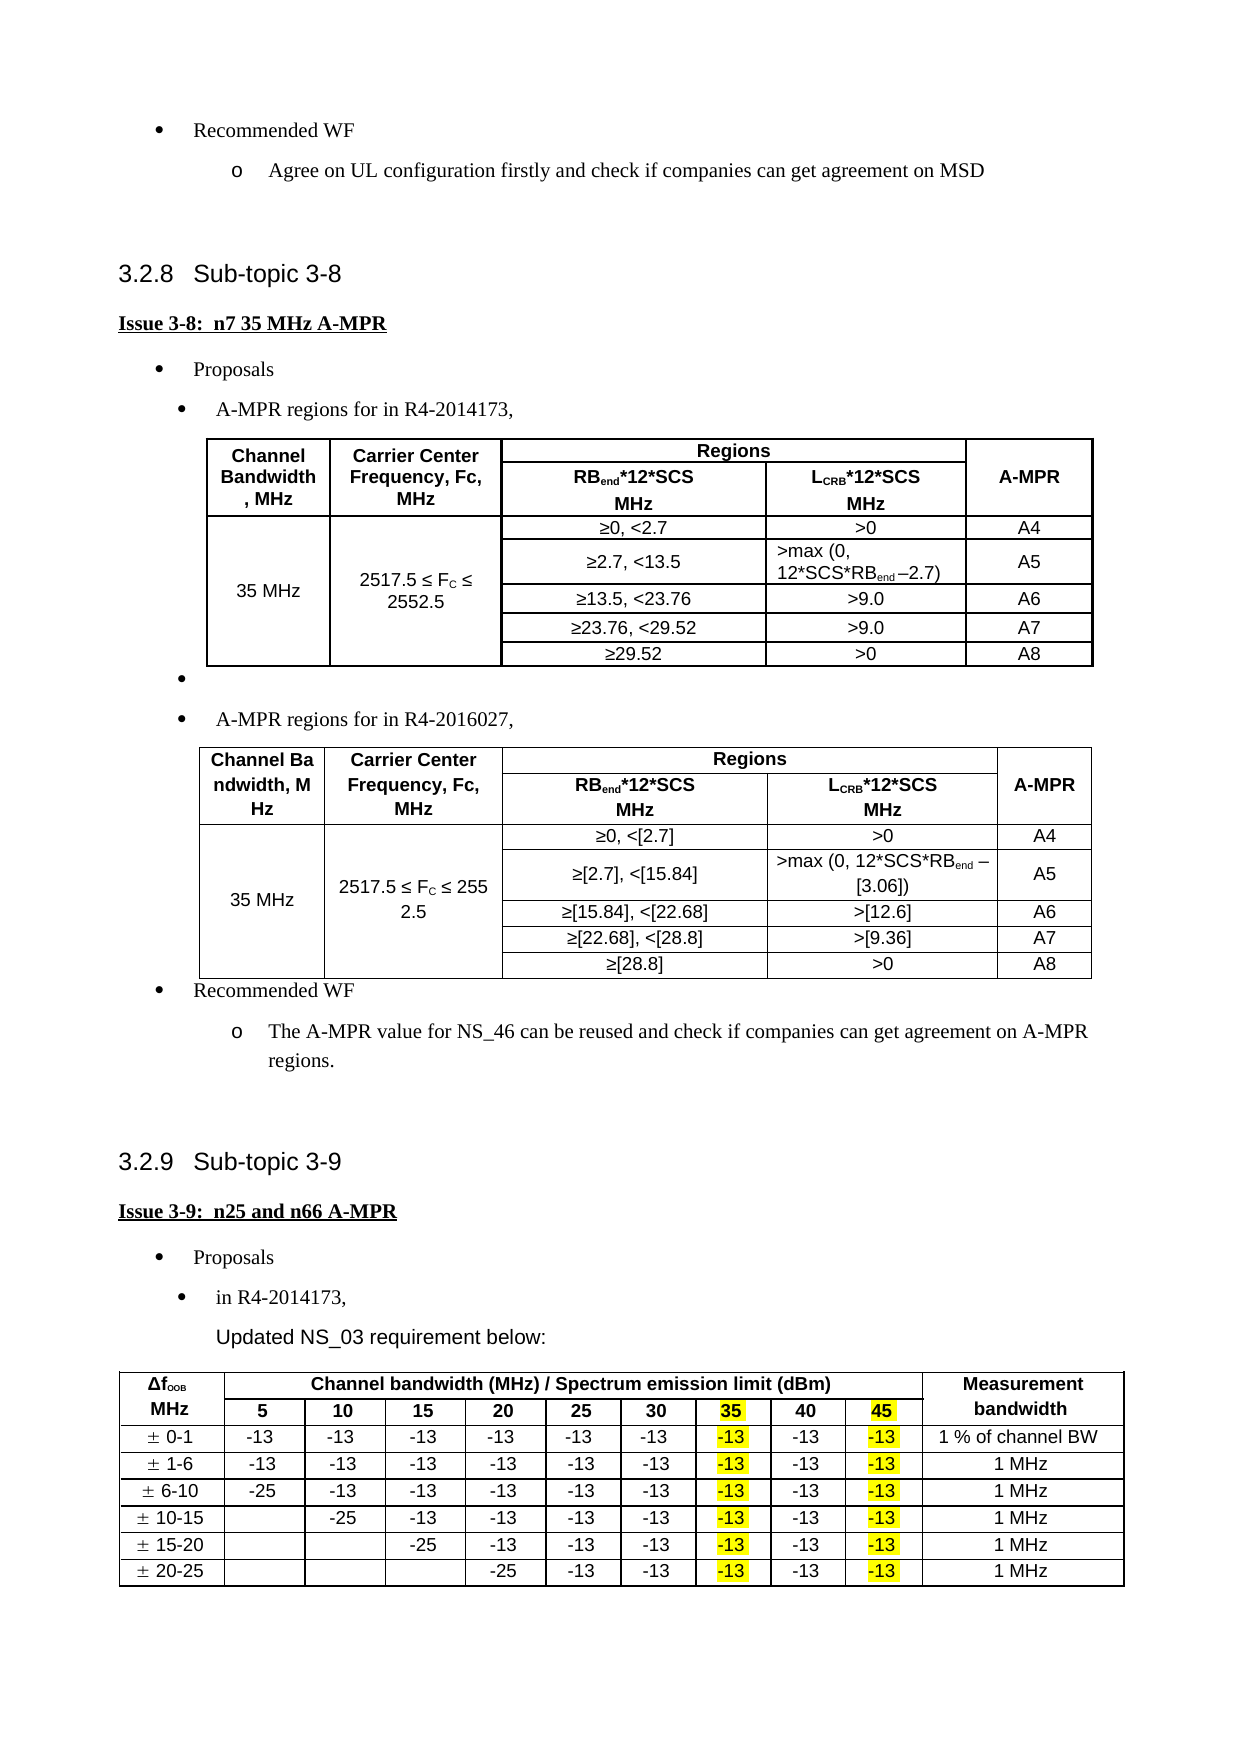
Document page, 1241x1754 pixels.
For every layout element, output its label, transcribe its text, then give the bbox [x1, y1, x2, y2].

table_header A-MPR [967, 440, 1091, 514]
table_cell [306, 1533, 385, 1558]
list Proposals [156, 357, 1122, 381]
table_cell -13 [466, 1453, 545, 1478]
table_cell 1 MHz [923, 1560, 1123, 1585]
table_cell  0-1 [120, 1426, 224, 1451]
table_cell ≥0, <[2.7] [503, 825, 767, 849]
table_cell -13 [772, 1453, 845, 1478]
table_cell -13 [622, 1453, 695, 1478]
table_cell -13 [466, 1507, 545, 1532]
table_cell -13 [622, 1480, 695, 1505]
table_cell 15 [386, 1400, 465, 1425]
table_cell 2517.5 ≤ FC ≤ 2552.5 [331, 517, 500, 665]
table_cell ≥[22.68], <[28.8] [503, 927, 767, 952]
table_cell -13 [622, 1426, 695, 1451]
table_cell 35 MHz [200, 825, 324, 977]
table_cell [306, 1560, 385, 1585]
table_cell A4 [998, 825, 1091, 849]
table_cell A6 [967, 585, 1091, 612]
table_cell 10 [306, 1400, 385, 1425]
table_cell -13 [772, 1507, 845, 1532]
table_cell -13 [697, 1480, 770, 1505]
table_cell -13 [846, 1507, 922, 1532]
table_cell -13 [622, 1560, 695, 1585]
table_cell -13 [622, 1507, 695, 1532]
subtitle Sub-topic 3-9 [118, 1147, 1122, 1176]
list Recommended WF [156, 978, 1122, 1002]
table_cell -13 [547, 1533, 620, 1558]
table_cell -13 [846, 1560, 922, 1585]
table_cell 1 % of channel BW [923, 1426, 1123, 1451]
table_header Carrier Center Frequency, Fc, MHz [325, 748, 502, 823]
table_cell -13 [846, 1480, 922, 1505]
table_cell  15-20 [120, 1533, 224, 1558]
table_cell 20 [466, 1400, 545, 1425]
list Recommended WF [156, 118, 1122, 142]
table_cell >[12.6] [768, 901, 997, 926]
table_cell -13 [547, 1426, 620, 1451]
table_cell [225, 1533, 304, 1558]
table_cell -13 [386, 1453, 465, 1478]
table_cell LCRB*12*SCS [767, 463, 965, 491]
table_cell A7 [967, 614, 1091, 641]
table_cell -13 [547, 1507, 620, 1532]
table_cell >0 [767, 517, 965, 538]
table_cell -13 [772, 1560, 845, 1585]
list A-MPR regions for in R4-2016027, [178, 707, 1122, 731]
table_cell  20-25 [120, 1560, 224, 1585]
table_cell >9.0 [767, 585, 965, 612]
table_header Carrier Center Frequency, Fc, MHz [331, 440, 500, 514]
table_cell -13 [697, 1507, 770, 1532]
table_cell -13 [697, 1533, 770, 1558]
table_cell -13 [697, 1560, 770, 1585]
list A-MPR regions for in R4-2014173, [178, 397, 1122, 421]
table_cell >max (0, 12*SCS*RBend –2.7) [767, 540, 965, 583]
table_cell 1 MHz [923, 1453, 1123, 1478]
table_cell -13 [697, 1453, 770, 1478]
table_cell ≥[28.8] [503, 953, 767, 977]
table_cell >9.0 [767, 614, 965, 641]
table_cell -13 [225, 1426, 304, 1451]
table_cell RBend*12*SCS MHz [503, 774, 767, 823]
table_cell -13 [225, 1453, 304, 1478]
table_cell -25 [386, 1533, 465, 1558]
table_cell -13 [386, 1426, 465, 1451]
table_cell -13 [846, 1453, 922, 1478]
table_cell ≥[2.7], <[15.84] [503, 850, 767, 900]
table_cell A6 [998, 901, 1091, 926]
table_cell 40 [772, 1400, 845, 1425]
table_cell >0 [768, 825, 997, 849]
table_header Channel Bandwidth, MHz [200, 748, 324, 823]
table_cell -13 [386, 1507, 465, 1532]
table_cell -13 [772, 1480, 845, 1505]
table_cell [225, 1560, 304, 1585]
table_header Channel bandwidth (MHz) / Spectrum emission limit (dBm) [225, 1373, 922, 1398]
table_cell -13 [846, 1533, 922, 1558]
table_cell ≥[15.84], <[22.68] [503, 901, 767, 926]
table_cell ≥23.76, <29.52 [503, 614, 765, 641]
table_header Measurement bandwidth [923, 1373, 1123, 1425]
table_cell 45 [846, 1400, 922, 1425]
list in R4-2014173, [178, 1285, 1122, 1309]
table_cell 30 [622, 1400, 695, 1425]
table_cell >0 [767, 643, 965, 665]
table_cell 1 MHz [923, 1480, 1123, 1505]
table_cell -13 [772, 1533, 845, 1558]
table_cell -13 [386, 1480, 465, 1505]
table_cell A8 [967, 643, 1091, 665]
table_cell -13 [547, 1560, 620, 1585]
table_cell RBend*12*SCS [503, 463, 765, 491]
table_cell [225, 1507, 304, 1532]
table_cell A4 [967, 517, 1091, 538]
table_header Regions [503, 748, 997, 773]
table_cell -13 [547, 1480, 620, 1505]
text Issue 3-8: n7 35 MHz A-MPR [118, 311, 1122, 335]
table_cell MHz [503, 491, 765, 514]
subtitle Sub-topic 3-8 [118, 259, 1122, 288]
table_cell -13 [306, 1453, 385, 1478]
table_cell ≥0, <2.7 [503, 517, 765, 538]
table_cell -13 [466, 1480, 545, 1505]
table_cell 1 MHz [923, 1507, 1123, 1532]
list The A-MPR value for NS_46 can be reused and check if companies can get agreement on A-MPR regions. [231, 1018, 1122, 1072]
table_cell -13 [622, 1533, 695, 1558]
list Updated NS_03 requirement below: [216, 1325, 1122, 1349]
table_cell A8 [998, 953, 1091, 977]
list Proposals [156, 1245, 1122, 1269]
table_cell [386, 1560, 465, 1585]
table_cell  10-15 [120, 1506, 224, 1532]
table_cell -13 [306, 1426, 385, 1451]
table_header ΔfOOB MHz [120, 1373, 224, 1425]
table_cell 5 [225, 1400, 304, 1425]
table_cell -13 [846, 1426, 922, 1451]
table_cell A7 [998, 927, 1091, 952]
list Agree on UL configuration firstly and check if companies can get agreement on MSD [231, 158, 1122, 184]
table_cell 35 [697, 1400, 770, 1425]
table_cell ≥29.52 [503, 643, 765, 665]
table_cell 2517.5 ≤ FC ≤ 2552.5 [325, 825, 502, 977]
table_cell >0 [768, 953, 997, 977]
table_cell -13 [466, 1426, 545, 1451]
table_cell LCRB*12*SCS MHz [768, 774, 997, 823]
table_header Channel Bandwidth, MHz [208, 440, 329, 514]
table_cell  1-6 [120, 1453, 224, 1478]
table_cell -13 [547, 1453, 620, 1478]
table_cell -25 [306, 1507, 385, 1532]
table_cell >max (0, 12*SCS*RBend –[3.06]) [768, 850, 997, 900]
table_cell A5 [998, 850, 1091, 900]
table_cell A5 [967, 540, 1091, 583]
table_cell -13 [697, 1426, 770, 1451]
table_cell -13 [306, 1480, 385, 1505]
table_cell 25 [547, 1400, 620, 1425]
table_cell  6-10 [120, 1479, 224, 1505]
table_cell >[9.36] [768, 927, 997, 952]
table_header A-MPR [998, 748, 1091, 823]
table_cell -13 [772, 1426, 845, 1451]
table_cell -25 [225, 1480, 304, 1505]
table_cell MHz [767, 491, 965, 514]
text Issue 3-9: n25 and n66 A-MPR [118, 1198, 1122, 1223]
table_cell ≥13.5, <23.76 [503, 585, 765, 612]
table_cell ≥2.7, <13.5 [503, 540, 765, 583]
table_cell 35 MHz [208, 517, 329, 665]
table_cell -25 [466, 1560, 545, 1585]
table_cell -13 [466, 1533, 545, 1558]
table_header Regions [503, 440, 965, 461]
table_cell 1 MHz [923, 1533, 1123, 1558]
